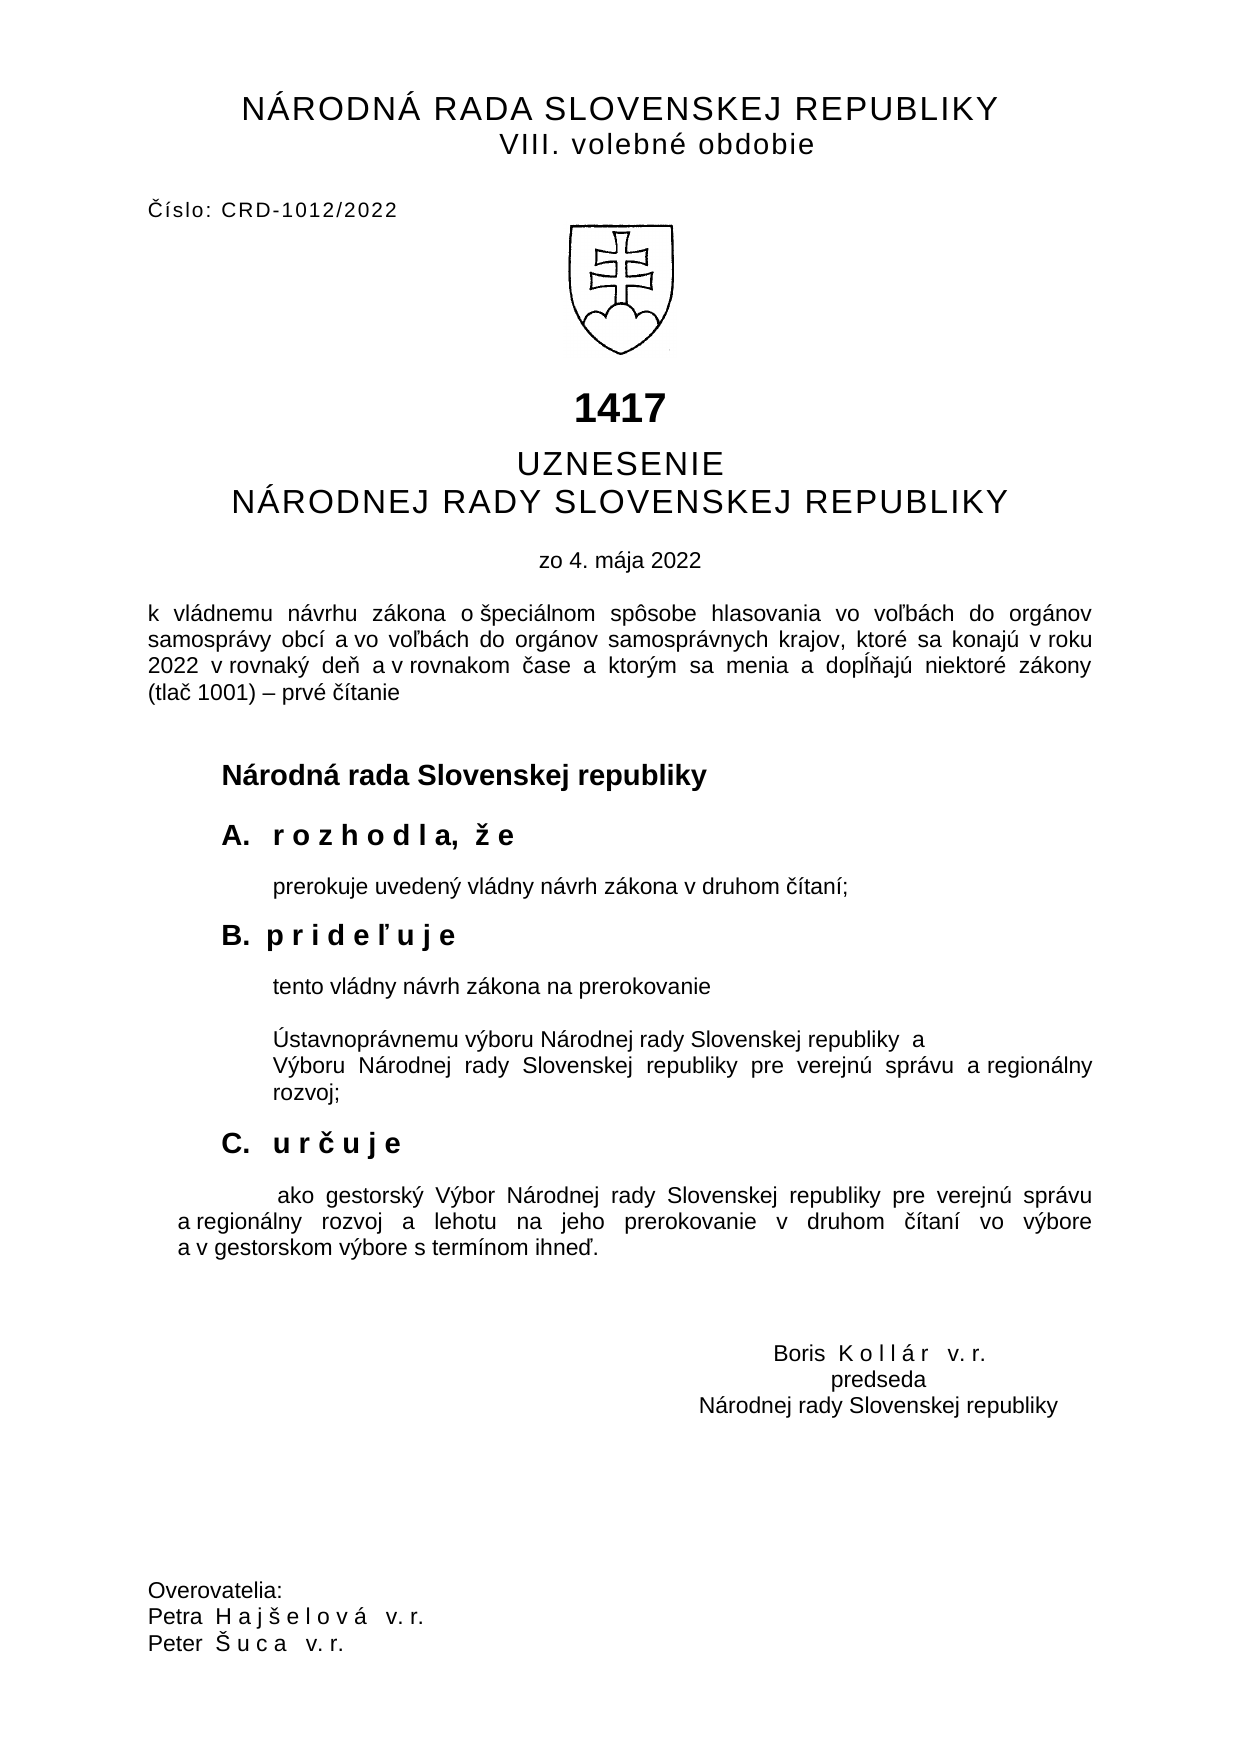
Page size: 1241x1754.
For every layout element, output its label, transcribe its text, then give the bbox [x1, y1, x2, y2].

subtitle p r i d e ľ u j e [221, 918, 1092, 952]
text Boris K o l l á r v. r. [674, 1340, 1092, 1366]
text prerokuje uvedený vládny návrh zákona v druhom čítaní; [199, 873, 1092, 899]
picture [563, 221, 677, 358]
text Národná rada Slovenskej republiky [148, 758, 1092, 791]
text Overovatelia: [148, 1577, 1092, 1603]
subtitle NÁRODNÁ RADA SLOVENSKEJ REPUBLIKY [148, 89, 1092, 127]
text zo 4. mája 2022 [148, 547, 1092, 573]
subtitle VIII. volebné obdobie [148, 127, 1092, 161]
text Národnej rady Slovenskej republiky [664, 1392, 1092, 1419]
subtitle UZNESENIE [148, 443, 1092, 482]
text ako gestorský Výbor Národnej rady Slovenskej republiky pre verejnú správu a regionálny rozvoj a lehotu na jeho prerokovanie v druhom čítaní vo výbore a v gestorskom výbore s termínom ihneď. [177, 1182, 1092, 1261]
subtitle u r č u j e [221, 1127, 1092, 1160]
subtitle NÁRODNEJ RADY SLOVENSKEJ REPUBLIKY [148, 482, 1092, 520]
text k vládnemu návrhu zákona o špeciálnom spôsobe hlasovania vo voľbách do orgánov samosprávy obcí a vo voľbách do orgánov samosprávnych krajov, ktoré sa konajú v roku 2022 v rovnaký deň a v rovnakom čase a ktorým sa menia a dopĺňajú niektoré zákony (tlač 1001) – prvé čítanie [148, 599, 1092, 705]
text tento vládny návrh zákona na prerokovanie [199, 973, 1092, 999]
subtitle r o z h o d l a, ž e [221, 817, 1092, 851]
text Číslo: CRD-1012/2022 [148, 198, 1092, 222]
text Výboru Národnej rady Slovenskej republiky pre verejnú správu a regionálny rozvoj; [273, 1052, 1092, 1105]
text Peter Š u c a v. r. [148, 1630, 1092, 1656]
text 1417 [148, 383, 1092, 431]
text Petra H a j š e l o v á v. r. [148, 1603, 1092, 1630]
text predseda [748, 1366, 1092, 1392]
text Ústavnoprávnemu výboru Národnej rady Slovenskej republiky a [273, 1026, 1092, 1052]
